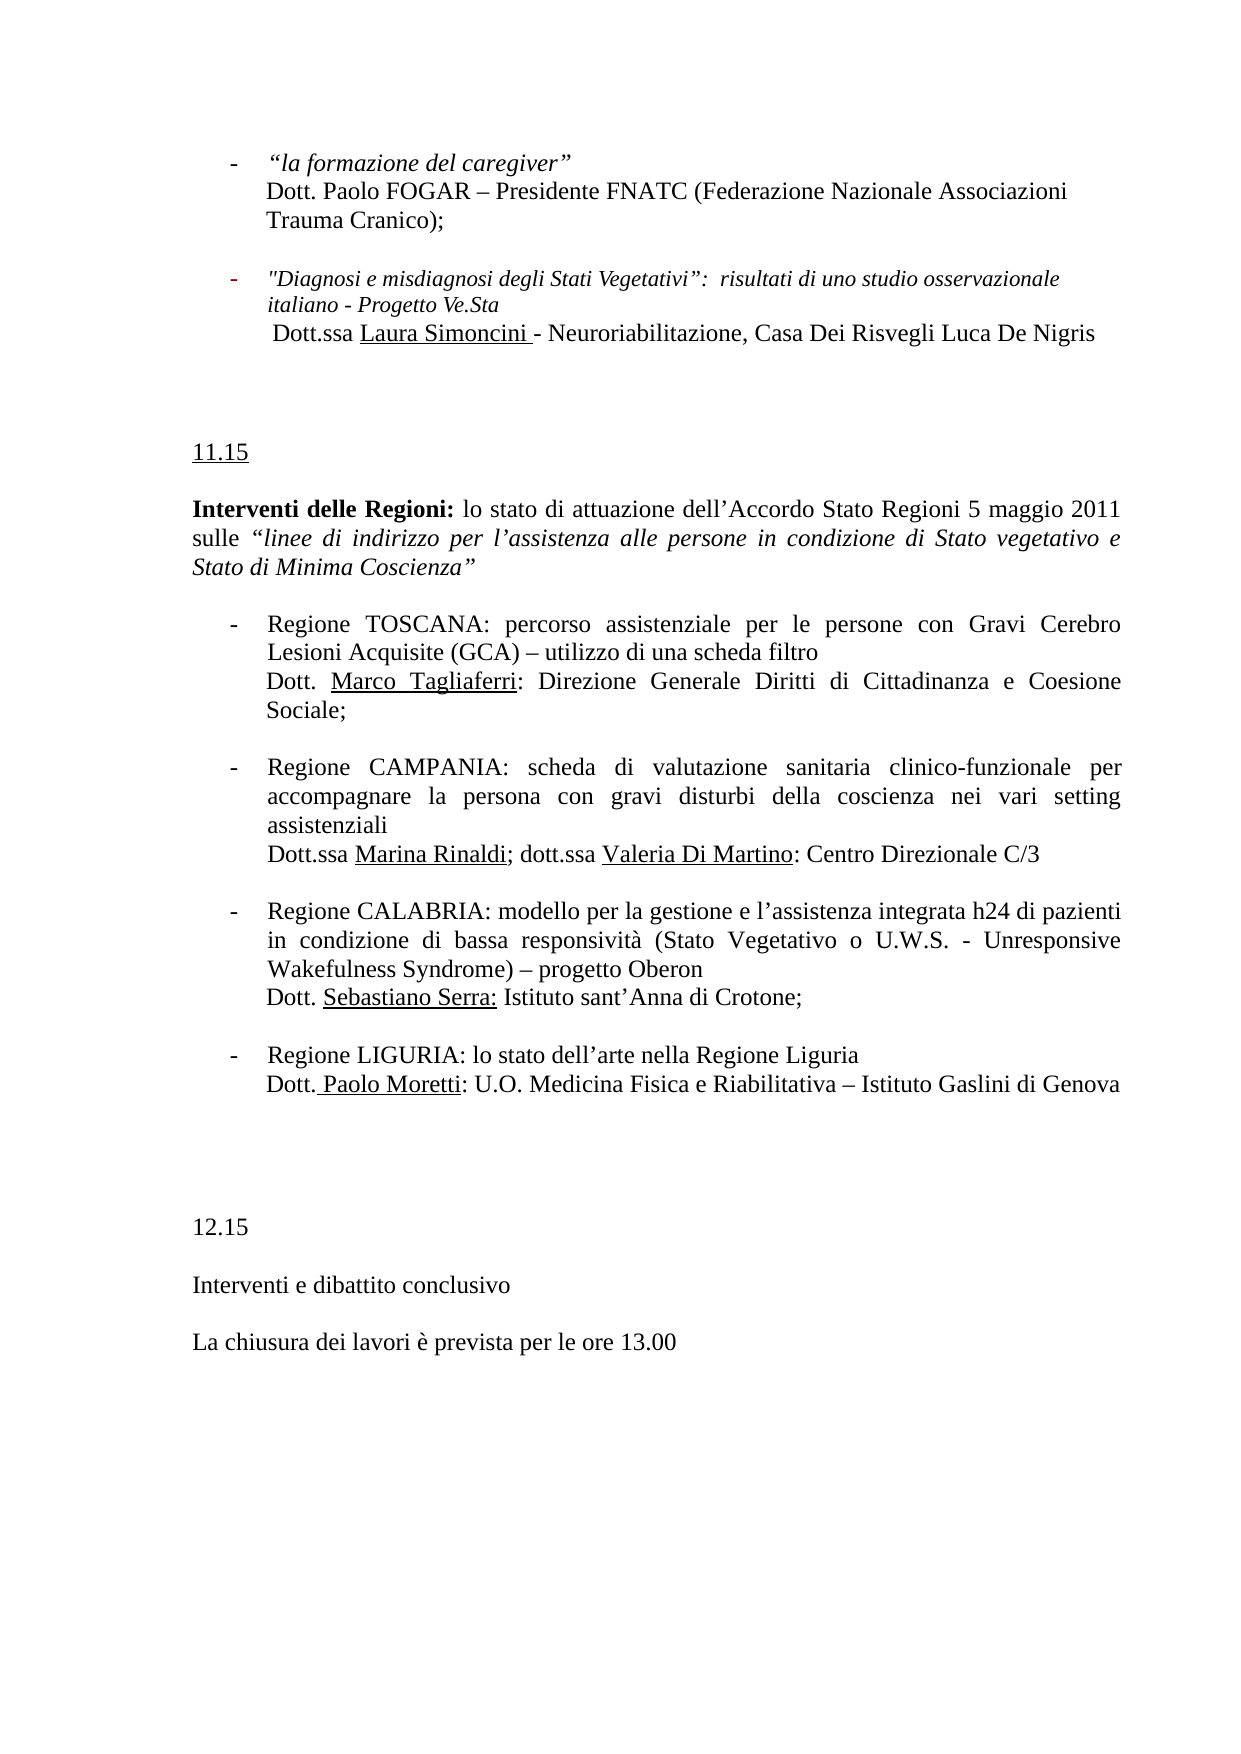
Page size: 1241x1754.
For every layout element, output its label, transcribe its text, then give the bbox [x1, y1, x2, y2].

text Dott. Marco Tagliaferri: Direzione Generale Diritti di Cittadinanza e Coesione Sociale; [266, 666, 1122, 724]
text Dott.ssa Laura Simoncini - Neuroriabilitazione, Casa Dei Risvegli Luca De Nigris [266, 318, 1122, 346]
list Regione CAMPANIA: scheda di valutazione sanitaria clinico-funzionale per accompagnare la persona con gravi disturbi della coscienza nei vari setting assistenziali [229, 752, 1122, 839]
list Regione TOSCANA: percorso assistenziale per le persone con Gravi Cerebro Lesioni Acquisite (GCA) – utilizzo di una scheda filtro [229, 609, 1122, 666]
text Dott. Paolo Moretti: U.O. Medicina Fisica e Riabilitativa – Istituto Gaslini di Genova [266, 1069, 1122, 1097]
list “la formazione del caregiver” [229, 148, 1122, 176]
text Interventi e dibattito conclusivo [192, 1270, 1122, 1299]
list Dott.ssa Marina Rinaldi; dott.ssa Valeria Di Martino: Centro Direzionale C/3 [267, 839, 1122, 867]
text 12.15 [192, 1212, 1122, 1241]
text Dott. Sebastiano Serra: Istituto sant’Anna di Crotone; [266, 982, 1122, 1011]
text 11.15 [192, 437, 1122, 466]
list "Diagnosi e misdiagnosi degli Stati Vegetativi”: risultati di uno studio osservazionale italiano - Progetto Ve.Sta [229, 263, 1122, 318]
text Interventi delle Regioni: lo stato di attuazione dell’Accordo Stato Regioni 5 maggio 2011 sulle “linee di indirizzo per l’assistenza alle persone in condizione di Stato vegetativo e Stato di Minima Coscienza” [192, 494, 1122, 581]
list Regione LIGURIA: lo stato dell’arte nella Regione Liguria [229, 1040, 1122, 1069]
list Regione CALABRIA: modello per la gestione e l’assistenza integrata h24 di pazienti in condizione di bassa responsività (Stato Vegetativo o U.W.S. - Unresponsive Wakefulness Syndrome) – progetto Oberon [229, 896, 1122, 982]
text Dott. Paolo FOGAR – Presidente FNATC (Federazione Nazionale Associazioni Trauma Cranico); [266, 176, 1122, 234]
text La chiusura dei lavori è prevista per le ore 13.00 [192, 1327, 1122, 1356]
